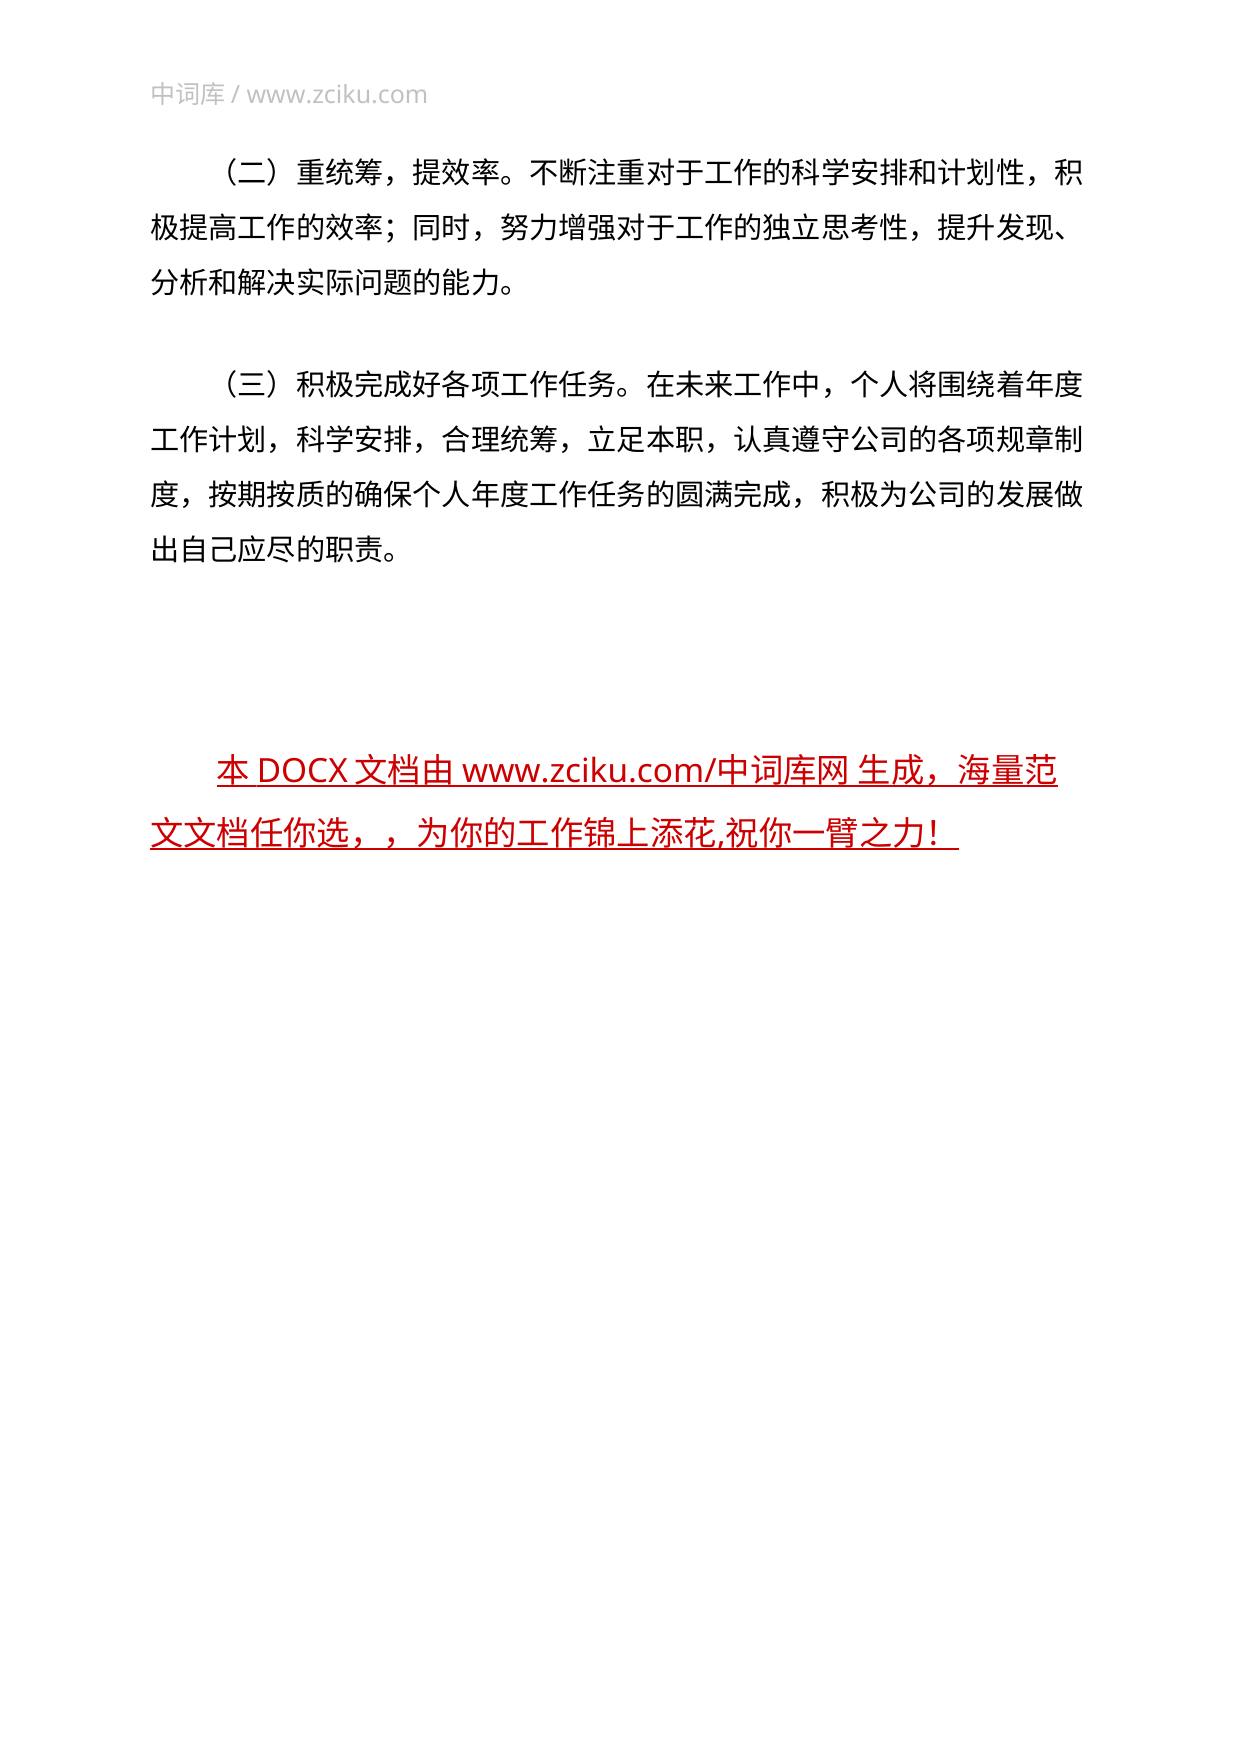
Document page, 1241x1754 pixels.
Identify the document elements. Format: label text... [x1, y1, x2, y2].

text 本DOCX文档由 www.zciku.com/中词库网 生成，海量范文文档任你选，，为你的工作锦上添花,祝你一臂之力！ [150, 743, 1090, 855]
text （二）重统筹，提效率。不断注重对于工作的科学安排和计划性，积极提高工作的效率；同时，努力增强对于工作的独立思考性，提升发现、分析和解决实际问题的能力。 [150, 150, 1090, 302]
text （三）积极完成好各项工作任务。在未来工作中，个人将围绕着年度工作计划，科学安排，合理统筹，立足本职，认真遵守公司的各项规章制度，按期按质的确保个人年度工作任务的圆满完成，积极为公司的发展做出自己应尽的职责。 [150, 362, 1090, 568]
